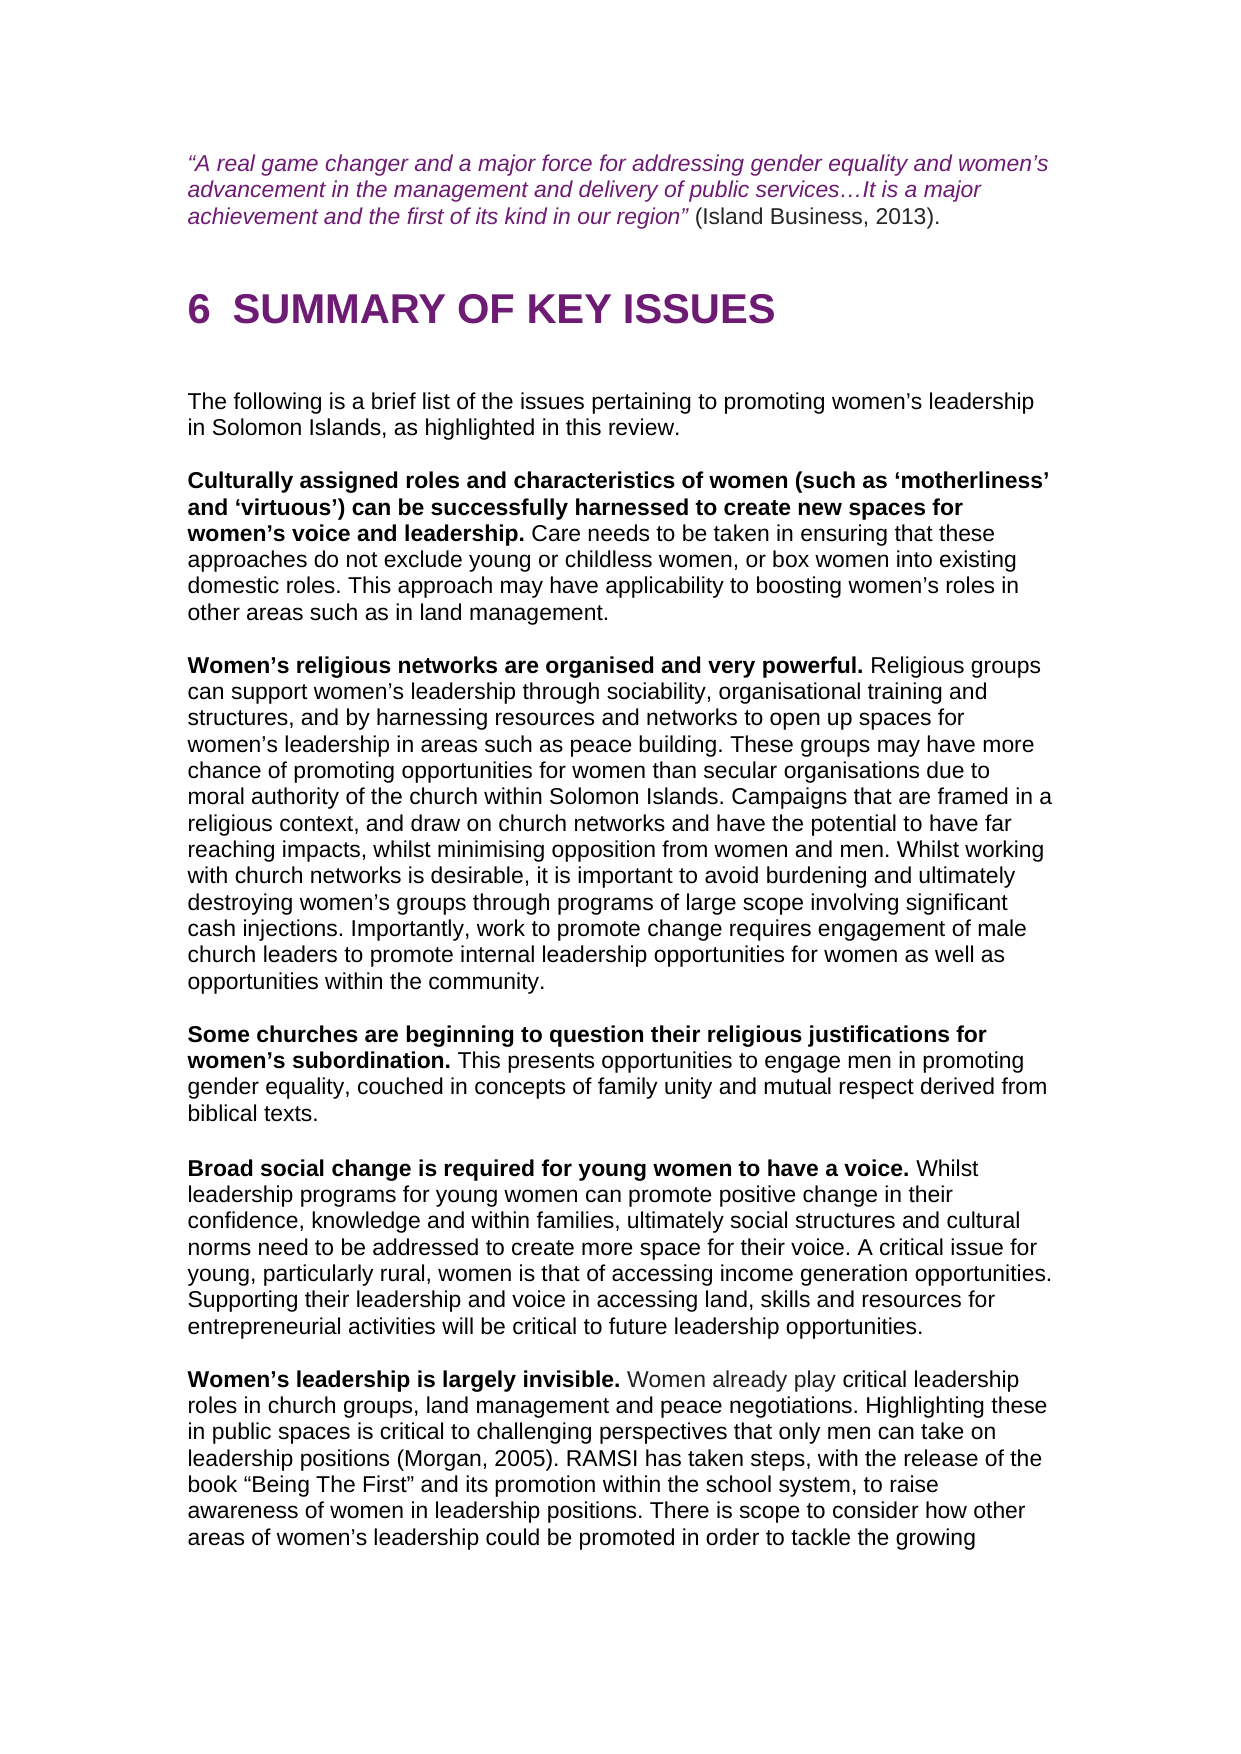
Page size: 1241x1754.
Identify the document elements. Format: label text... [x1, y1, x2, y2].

text Culturally assigned roles and characteristics of women (such as ‘motherliness’ and ‘virtuous’) can be successfully harnessed to create new spaces for women’s voice and leadership. Care needs to be taken in ensuring that these approaches do not exclude young or childless women, or box women into existing domestic roles. This approach may have applicability to boosting women’s roles in other areas such as in land management. [187, 467, 1053, 625]
subtitle SUMMARY OF KEY ISSUES [187, 284, 1053, 332]
text The following is a brief list of the issues pertaining to promoting women’s leadership in Solomon Islands, as highlighted in this review. [187, 388, 1053, 441]
text “A real game changer and a major force for addressing gender equality and women’s advancement in the management and delivery of public services…It is a major achievement and the first of its kind in our region” (Island Business, 2013). [187, 150, 1053, 229]
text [187, 1366, 1053, 1550]
text Women’s religious networks are organised and very powerful. Religious groups can support women’s leadership through sociability, organisational training and structures, and by harnessing resources and networks to open up spaces for women’s leadership in areas such as peace building. These groups may have more chance of promoting opportunities for women than secular organisations due to moral authority of the church within Solomon Islands. Campaigns that are framed in a religious context, and draw on church networks and have the potential to have far reaching impacts, whilst minimising opposition from women and men. Whilst working with church networks is desirable, it is important to avoid burdening and ultimately destroying women’s groups through programs of large scope involving significant cash injections. Importantly, work to promote change requires engagement of male church leaders to promote internal leadership opportunities for women as well as opportunities within the community. [187, 652, 1053, 994]
text Broad social change is required for young women to have a voice. Whilst leadership programs for young women can promote positive change in their confidence, knowledge and within families, ultimately social structures and cultural norms need to be addressed to create more space for their voice. A critical issue for young, particularly rural, women is that of accessing income generation opportunities. Supporting their leadership and voice in accessing land, skills and resources for entrepreneurial activities will be critical to future leadership opportunities. [187, 1155, 1053, 1339]
text Some churches are beginning to question their religious justifications for women’s subordination. This presents opportunities to engage men in promoting gender equality, couched in concepts of family unity and mutual respect derived from biblical texts. [187, 1021, 1053, 1126]
